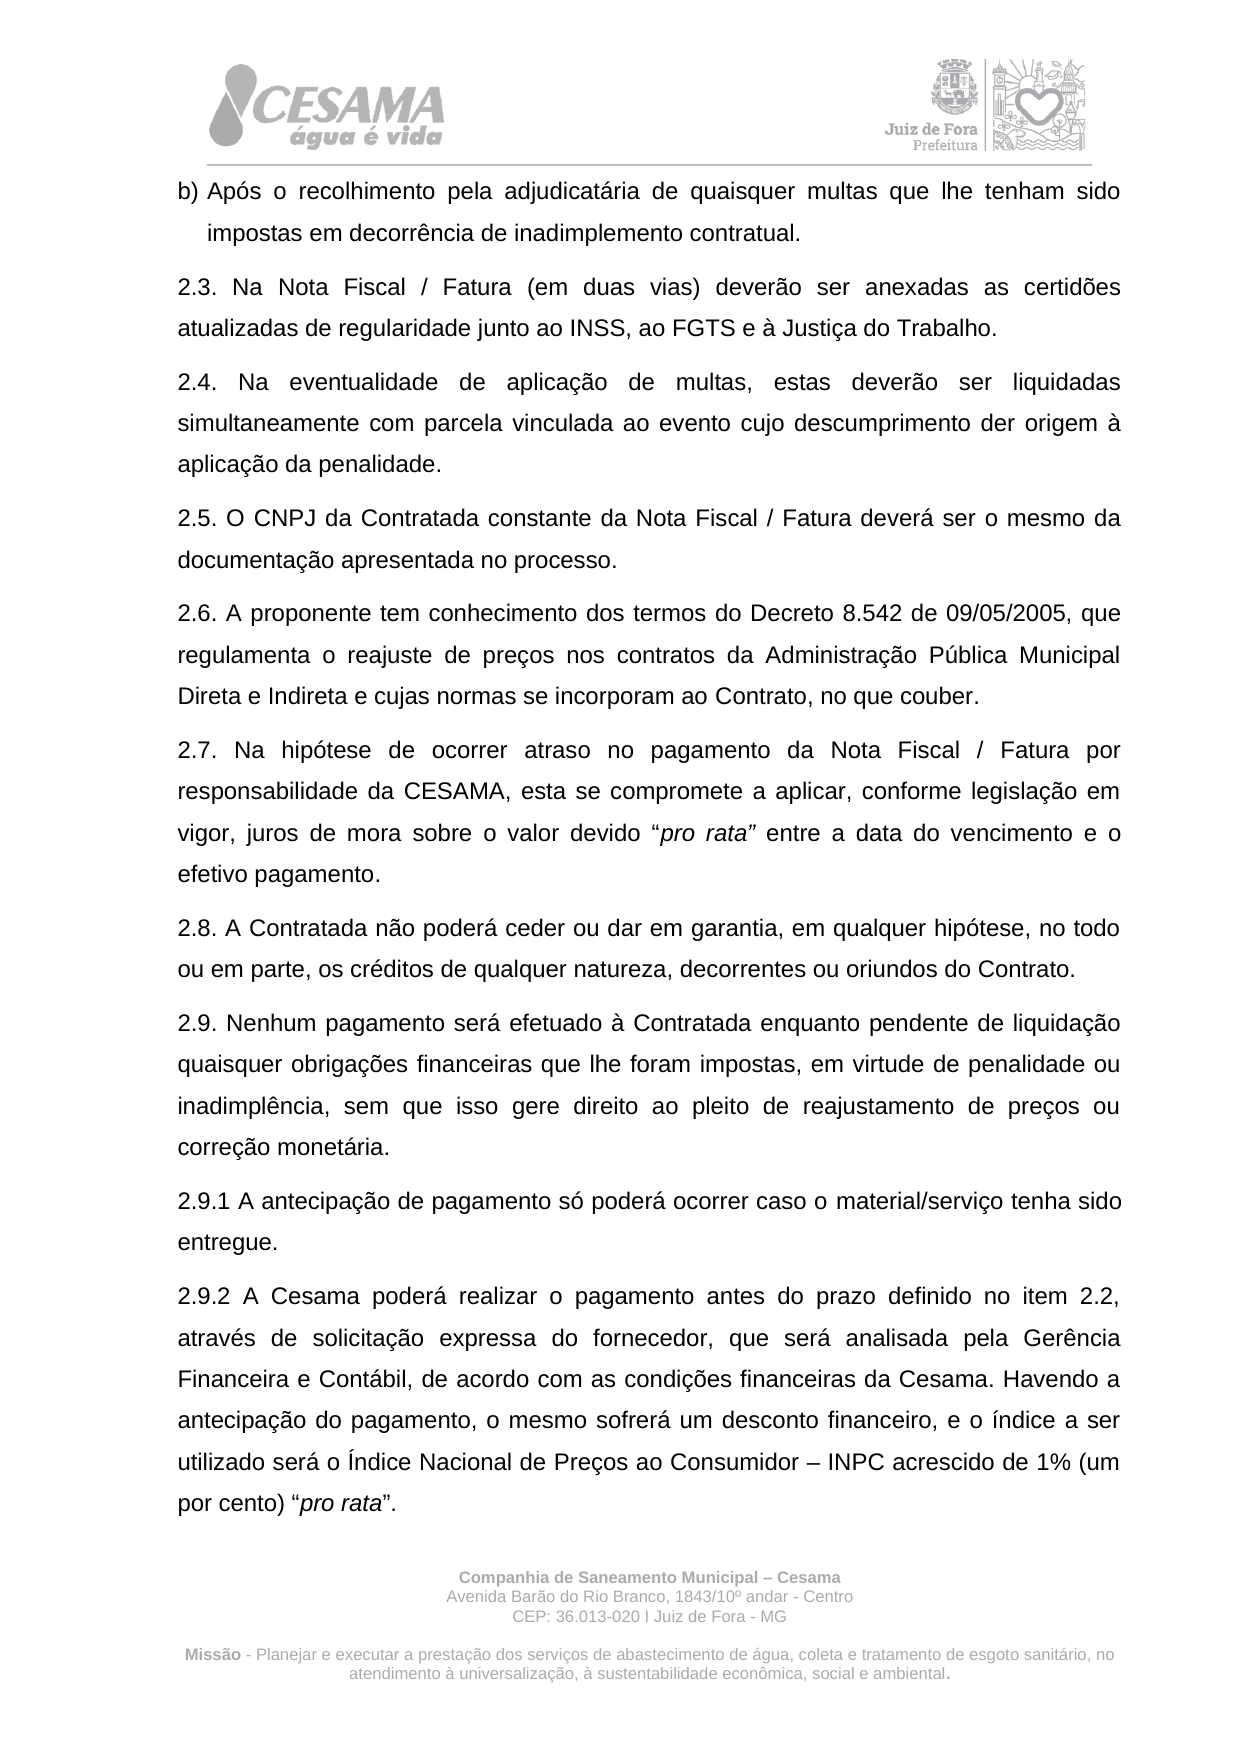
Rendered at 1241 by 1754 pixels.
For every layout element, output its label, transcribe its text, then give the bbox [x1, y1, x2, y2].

text 2.6. A proponente tem conhecimento dos termos do Decreto 8.542 de 09/05/2005, que regulamenta o reajuste de preços nos contratos da Administração Pública Municipal Direta e Indireta e cujas normas se incorporam ao Contrato, no que couber. [177, 599, 1122, 710]
text 2.9.1 A antecipação de pagamento só poderá ocorrer caso o material/serviço tenha sido entregue. [177, 1187, 1122, 1256]
text 2.8. A Contratada não poderá ceder ou dar em garantia, em qualquer hipótese, no todo ou em parte, os créditos de qualquer natureza, decorrentes ou oriundos do Contrato. [177, 914, 1122, 983]
list Após o recolhimento pela adjudicatária de quaisquer multas que lhe tenham sido impostas em decorrência de inadimplemento contratual. [177, 177, 1122, 246]
text 2.4. Na eventualidade de aplicação de multas, estas deverão ser liquidadas simultaneamente com parcela vinculada ao evento cujo descumprimento der origem à aplicação da penalidade. [177, 368, 1122, 478]
text 2.3. Na Nota Fiscal / Fatura (em duas vias) deverão ser anexadas as certidões atualizadas de regularidade junto ao INSS, ao FGTS e à Justiça do Trabalho. [177, 272, 1122, 341]
text 2.7. Na hipótese de ocorrer atraso no pagamento da Nota Fiscal / Fatura por responsabilidade da CESAMA, esta se compromete a aplicar, conforme legislação em vigor, juros de mora sobre o valor devido “pro rata” entre a data do vencimento e o efetivo pagamento. [177, 736, 1122, 888]
picture [206, 59, 1093, 166]
text 2.9.2 A Cesama poderá realizar o pagamento antes do prazo definido no item 2.2, através de solicitação expressa do fornecedor, que será analisada pela Gerência Financeira e Contábil, de acordo com as condições financeiras da Cesama. Havendo a antecipação do pagamento, o mesmo sofrerá um desconto financeiro, e o índice a ser utilizado será o Índice Nacional de Preços ao Consumidor – INPC acrescido de 1% (um por cento) “pro rata”. [177, 1282, 1122, 1517]
text 2.9. Nenhum pagamento será efetuado à Contratada enquanto pendente de liquidação quaisquer obrigações financeiras que lhe foram impostas, em virtude de penalidade ou inadimplência, sem que isso gere direito ao pleito de reajustamento de preços ou correção monetária. [177, 1009, 1122, 1161]
text 2.5. O CNPJ da Contratada constante da Nota Fiscal / Fatura deverá ser o mesmo da documentação apresentada no processo. [177, 504, 1122, 573]
